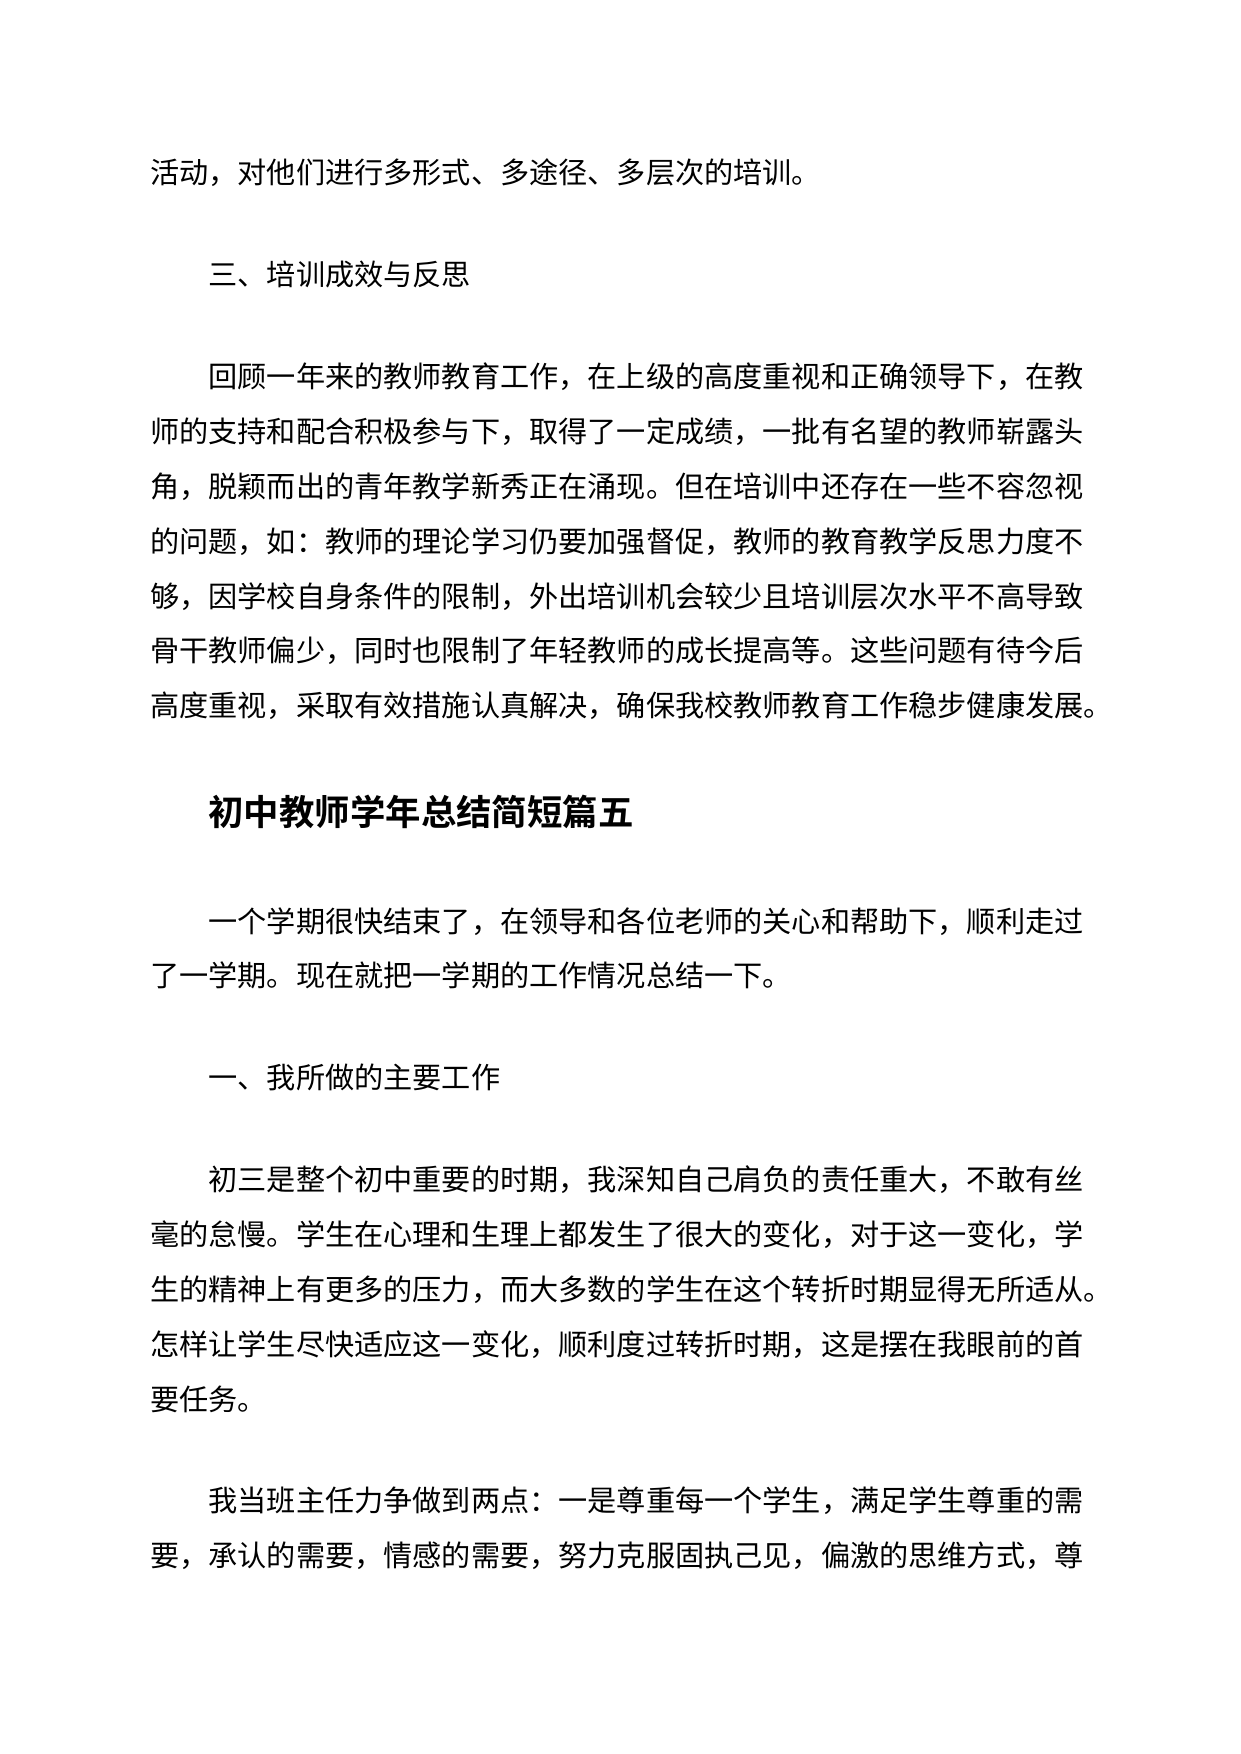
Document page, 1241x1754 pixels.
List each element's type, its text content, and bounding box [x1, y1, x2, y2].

text 一个学期很快结束了，在领导和各位老师的关心和帮助下，顺利走过了一学期。现在就把一学期的工作情况总结一下。 [150, 898, 1090, 995]
text 一、我所做的主要工作 [150, 1055, 1090, 1097]
text 三、培训成效与反思 [150, 252, 1090, 294]
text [150, 150, 1090, 192]
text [150, 1478, 1090, 1575]
text 初三是整个初中重要的时期，我深知自己肩负的责任重大，不敢有丝毫的怠慢。学生在心理和生理上都发生了很大的变化，对于这一变化，学生的精神上有更多的压力，而大多数的学生在这个转折时期显得无所适从。怎样让学生尽快适应这一变化，顺利度过转折时期，这是摆在我眼前的首要任务。 [150, 1157, 1090, 1418]
text 回顾一年来的教师教育工作，在上级的高度重视和正确领导下，在教师的支持和配合积极参与下，取得了一定成绩，一批有名望的教师崭露头角，脱颖而出的青年教学新秀正在涌现。但在培训中还存在一些不容忽视的问题，如：教师的理论学习仍要加强督促，教师的教育教学反思力度不够，因学校自身条件的限制，外出培训机会较少且培训层次水平不高导致骨干教师偏少，同时也限制了年轻教师的成长提高等。这些问题有待今后高度重视，采取有效措施认真解决，确保我校教师教育工作稳步健康发展。 [150, 353, 1090, 725]
text 初中教师学年总结简短篇五 [150, 785, 1090, 836]
